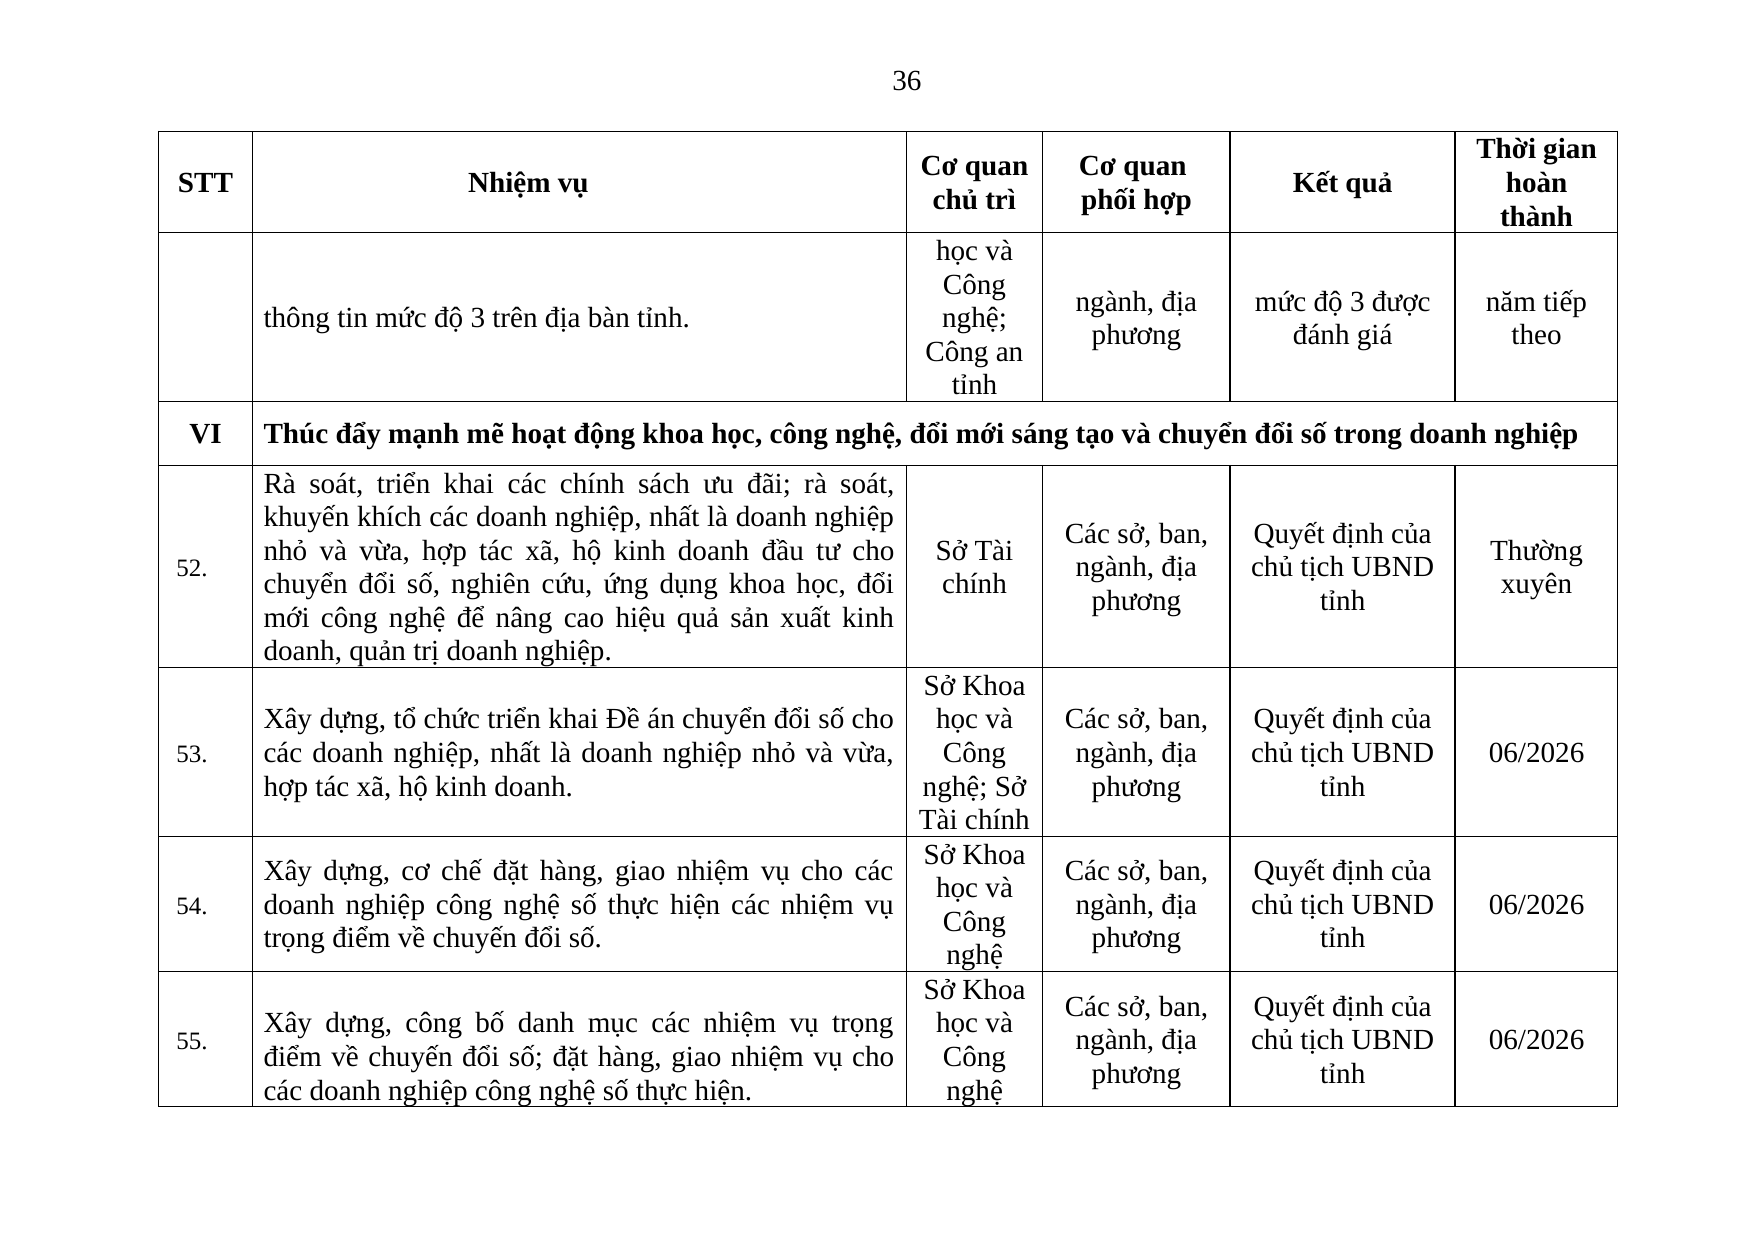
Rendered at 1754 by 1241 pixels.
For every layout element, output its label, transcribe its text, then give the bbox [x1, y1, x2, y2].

table_cell 06/2026 [1456, 668, 1617, 836]
table_header Thời gian hoàn thành [1456, 132, 1617, 232]
table_cell [159, 972, 252, 1106]
table_cell 06/2026 [1456, 837, 1617, 971]
table_cell Sở Khoa học và Công nghệ; Sở Tài chính [907, 668, 1042, 836]
table_cell Thường xuyên [1456, 466, 1617, 667]
table_cell Xây dựng, cơ chế đặt hàng, giao nhiệm vụ cho các doanh nghiệp công nghệ số thực hiện các nhiệm vụ trọng điểm về chuyến đổi số. [253, 837, 906, 971]
table_cell Quyết định của chủ tịch UBND tỉnh [1231, 972, 1454, 1106]
table_cell Sở Tài chính [907, 466, 1042, 667]
table_header STT [159, 132, 252, 232]
table_cell Quyết định của chủ tịch UBND tỉnh [1231, 668, 1454, 836]
table_cell Các sở, ban, ngành, địa phương [1043, 668, 1229, 836]
table_cell 2025 và các năm tiếp theo [1456, 233, 1617, 401]
table_cell [159, 233, 252, 401]
table_cell Quyết định của chủ tịch UBND tỉnh [1231, 837, 1454, 971]
table_cell [159, 668, 252, 836]
table_header Kết quả [1231, 132, 1454, 232]
table_header Nhiệm vụ [253, 132, 906, 232]
table_cell VI [159, 402, 252, 465]
table_cell Xây dựng, công bố danh mục các nhiệm vụ trọng điểm về chuyến đổi số; đặt hàng, giao nhiệm vụ cho các doanh nghiệp công nghệ số thực hiện. [253, 972, 906, 1106]
table_cell Sở Khoa học và Công nghệ [907, 837, 1042, 971]
table_header Cơ quan chủ trì [907, 132, 1042, 232]
table_cell 06/2026 [1456, 972, 1617, 1106]
table_cell Các sở, ban, ngành, địa phương [1043, 466, 1229, 667]
table_cell Các sở, ban, ngành, địa phương [1043, 972, 1229, 1106]
table_cell [159, 837, 252, 971]
table_cell Xây dựng, tổ chức triển khai Đề án chuyển đổi số cho các doanh nghiệp, nhất là doanh nghiệp nhỏ và vừa, hợp tác xã, hộ kinh doanh. [253, 668, 906, 836]
table_cell Các sở, ban, ngành, địa phương [1043, 837, 1229, 971]
table_cell Sở Khoa học và Công nghệ [907, 972, 1042, 1106]
table_cell Các sở, ban, ngành, địa phương [1043, 233, 1229, 401]
table_header Cơ quan phối hợp [1043, 132, 1229, 232]
table_cell Rà soát, triển khai các chính sách ưu đãi; rà soát, khuyến khích các doanh nghiệp, nhất là doanh nghiệp nhỏ và vừa, hợp tác xã, hộ kinh doanh đầu tư cho chuyển đổi số, nghiên cứu, ứng dụng khoa học, đổi mới công nghệ để nâng cao hiệu quả sản xuất kinh doanh, quản trị doanh nghiệp. [253, 466, 906, 667]
table_cell Thúc đẩy mạnh mẽ hoạt động khoa học, công nghệ, đổi mới sáng tạo và chuyển đổi số trong doanh nghiệp [253, 402, 1617, 465]
table_cell 100% hệ thống mức độ 3 được đánh giá [1231, 233, 1454, 401]
table_cell Quyết định của chủ tịch UBND tỉnh [1231, 466, 1454, 667]
table_cell [159, 466, 252, 667]
table_cell Sở Khoa học và Công nghệ; Công an tỉnh [907, 233, 1042, 401]
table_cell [253, 233, 906, 401]
